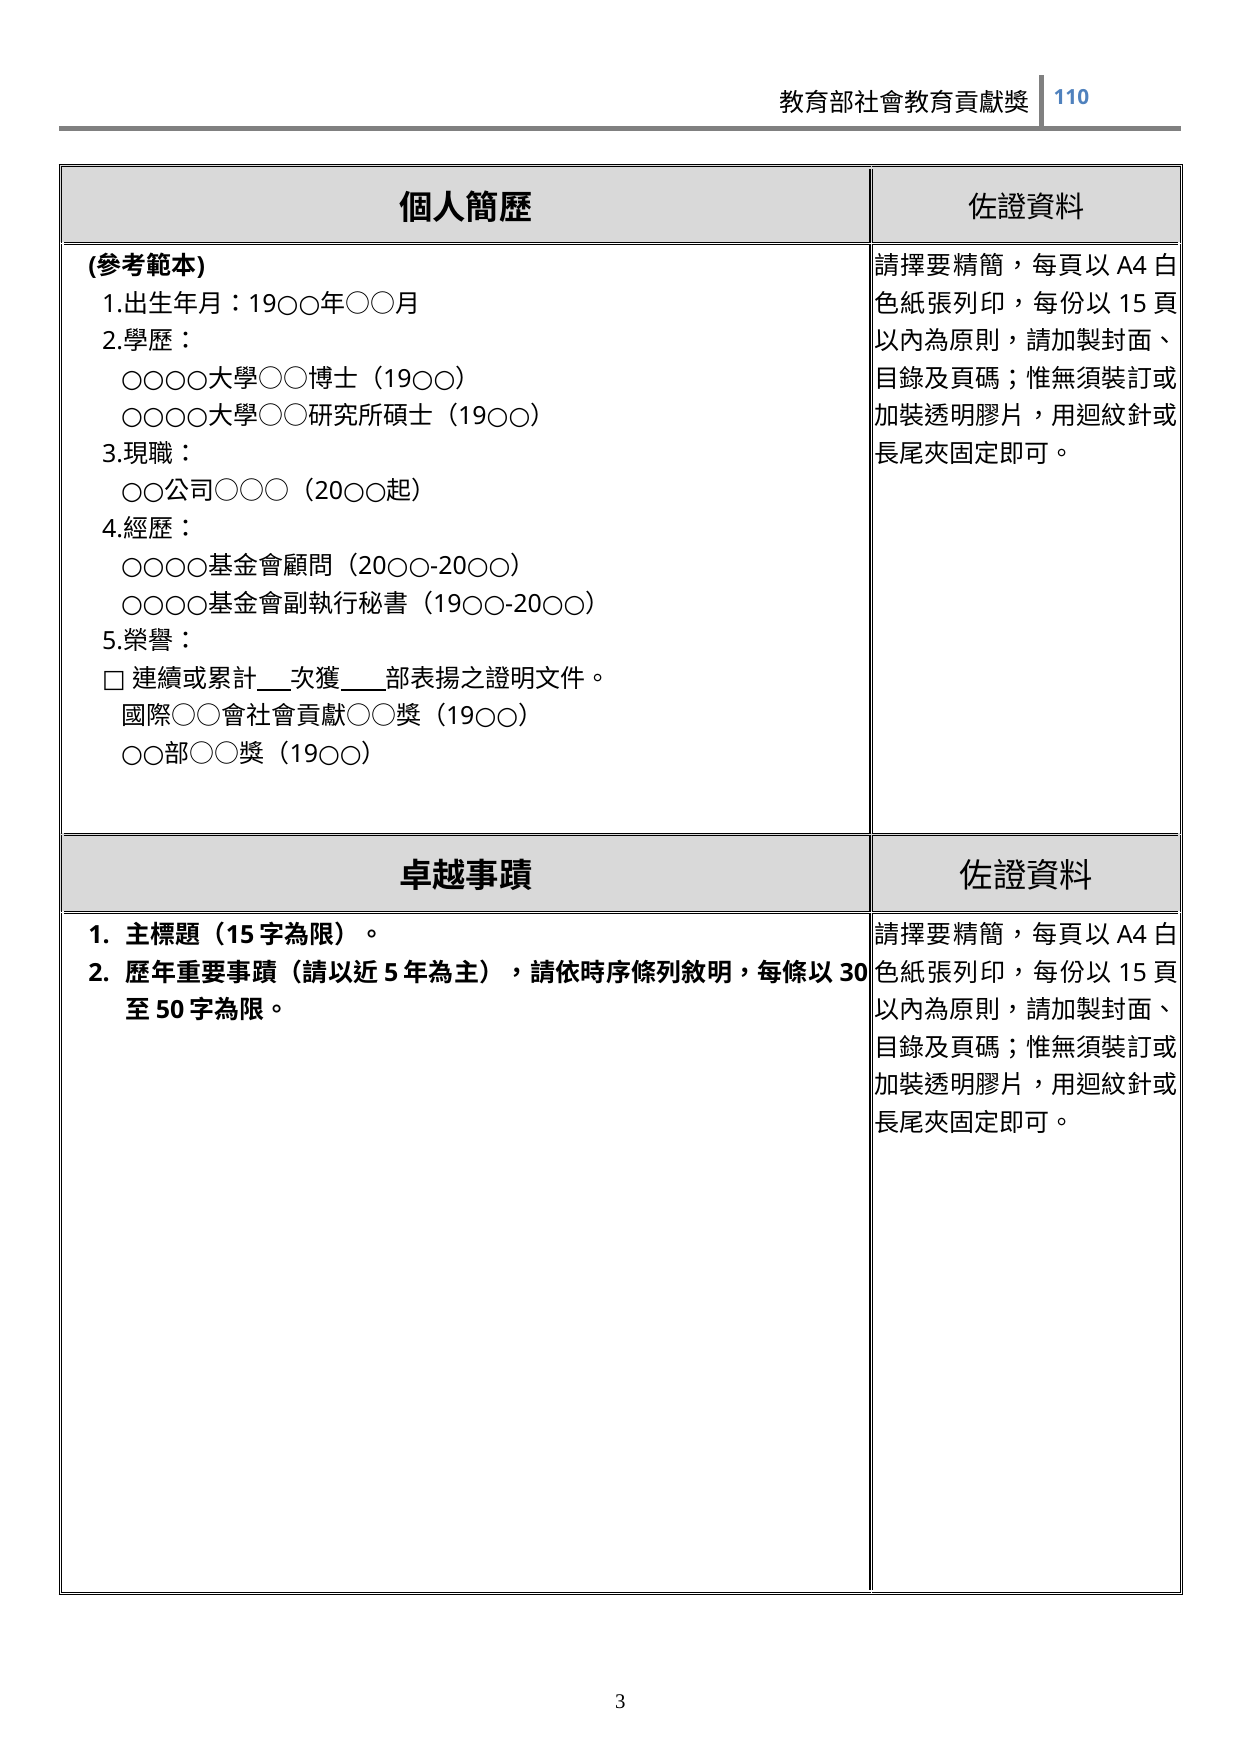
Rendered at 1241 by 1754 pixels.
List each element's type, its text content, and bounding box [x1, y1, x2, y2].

table_cell 主標題（15字為限）。 歷年重要事蹟（請以近5年為主），請依時序條列敘明，每條以30至50字為限。 [62, 911, 871, 1592]
table_cell 請擇要精簡，每頁以A4白色紙張列印，每份以15頁以內為原則，請加製封面、目錄及頁碼；惟無須裝訂或加裝透明膠片，用迴紋針或長尾夾固定即可。 [871, 911, 1180, 1592]
table_cell 個人簡歷 [62, 167, 871, 242]
table_cell 佐證資料 [873, 833, 1180, 911]
table_cell 卓越事蹟 [62, 833, 870, 911]
table_cell 請擇要精簡，每頁以A4白色紙張列印，每份以15頁以內為原則，請加製封面、目錄及頁碼；惟無須裝訂或加裝透明膠片，用迴紋針或長尾夾固定即可。 [871, 242, 1181, 833]
table_cell (參考範本) 1.出生年月：19○○年○○月 2.學歷： ○○○○大學○○博士（19○○） ○○○○大學○○研究所碩士（19○○） 3.現職： ○○公司○○○（20○○起） 4.經歷： ○○○○基金會顧問（20○○-20○○） ○○○○基金會副執行秘書（19○○-20○○） 5.榮譽： □ 連續或累計 次獲 部表揚之證明文件。 國際○○會社會貢獻○○獎（19○○） ○○部○○獎（19○○） [60, 242, 871, 833]
table_cell 佐證資料 [871, 167, 1180, 242]
